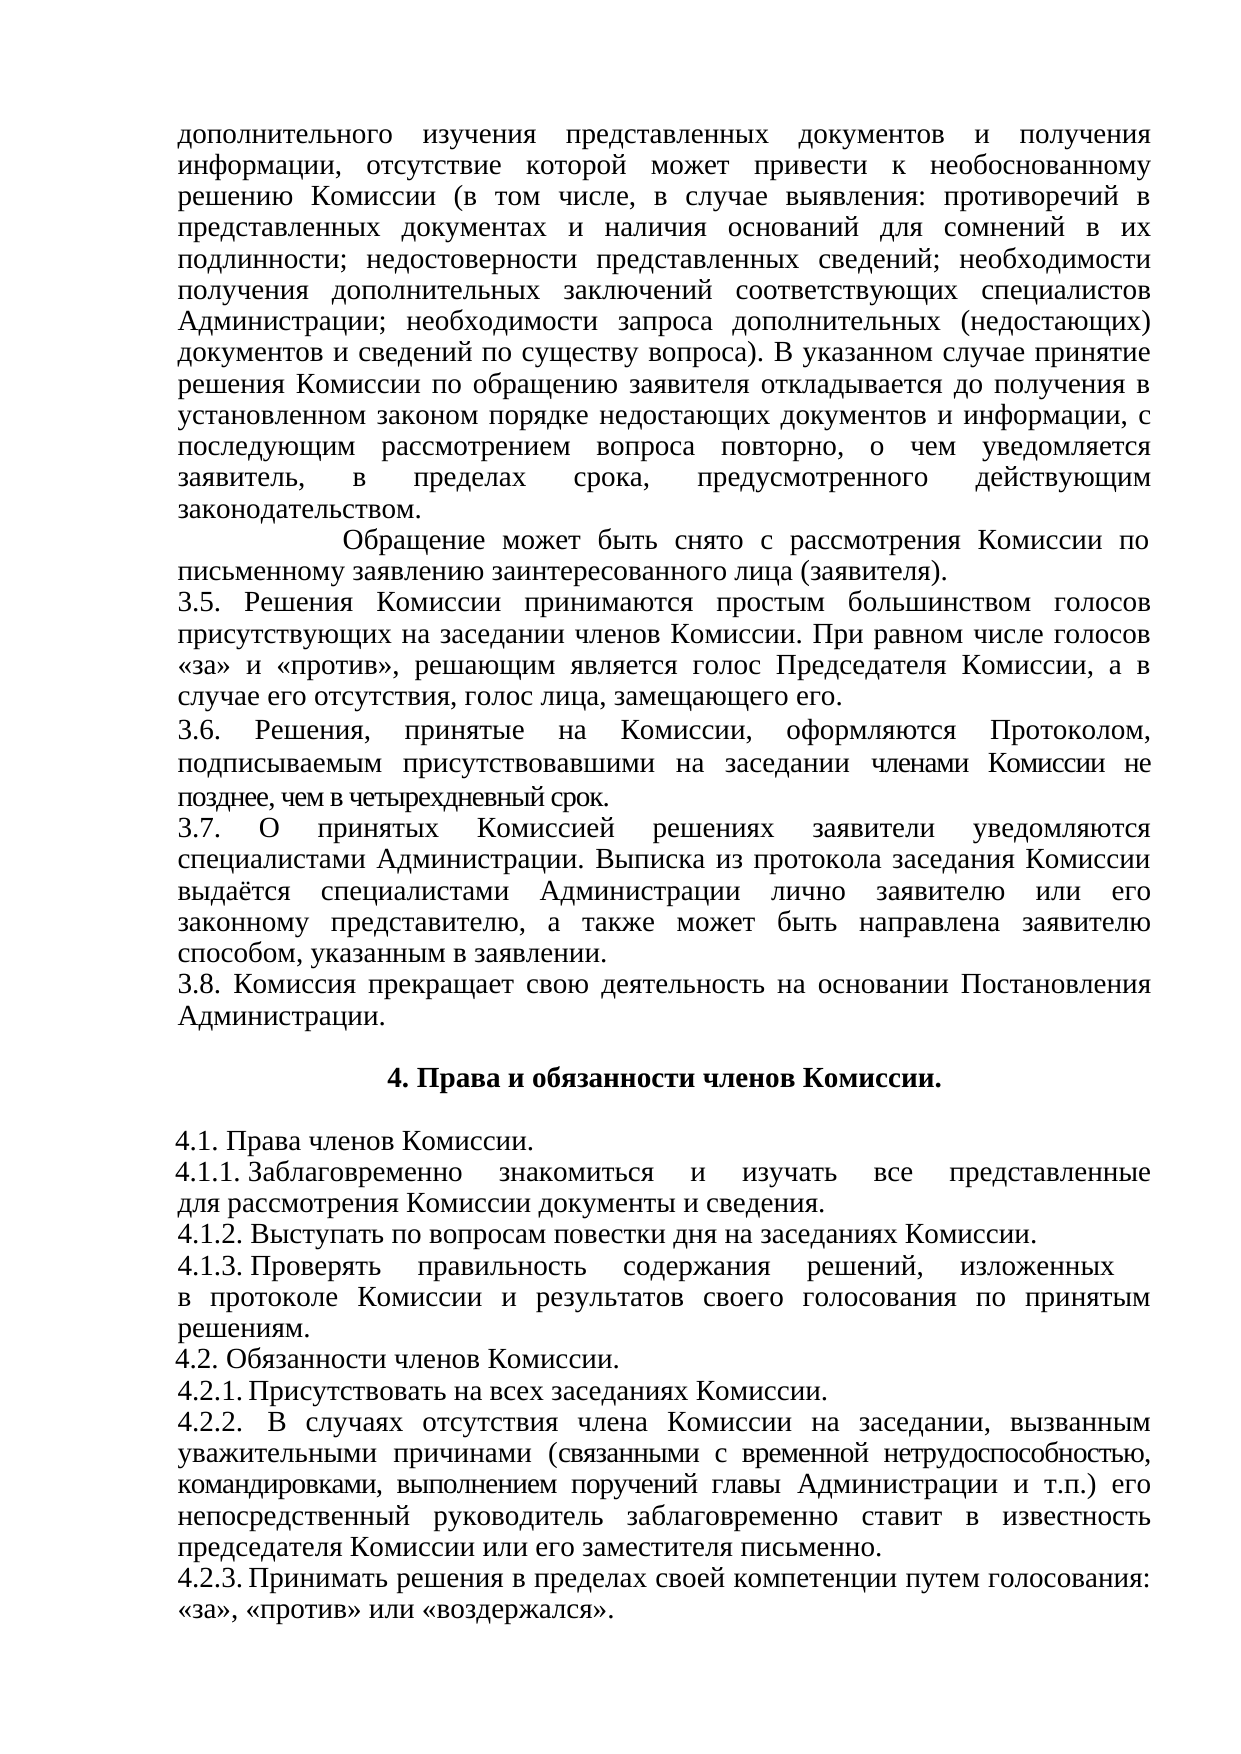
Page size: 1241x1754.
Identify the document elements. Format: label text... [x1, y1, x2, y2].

text 3.8. Комиссия прекращает свою деятельность на основании Постановления Администрации. [177, 969, 1152, 1031]
text 4.2.1. Присутствовать на всех заседаниях Комиссии. [177, 1375, 1152, 1406]
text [177, 118, 1152, 524]
text 4.1.1. Заблаговременно знакомиться и изучать все представленные для рассмотрения Комиссии документы и сведения. [175, 1156, 1152, 1219]
text 3.5. Решения Комиссии принимаются простым большинством голосов присутствующих на заседании членов Комиссии. При равном числе голосов «за» и «против», решающим является голос Председателя Комиссии, а в случае его отсутствия, голос лица, замещающего его. [177, 587, 1152, 712]
text 4.1.3. Проверять правильность содержания решений, изложенных в протоколе Комиссии и результатов своего голосования по принятым решениям. [177, 1250, 1152, 1344]
text 3.6. Решения, принятые на Комиссии, оформляются Протоколом, подписываемым присутствовавшими на заседании членами Комиссии не позднее, чем в четырехдневный срок. [177, 712, 1152, 812]
list 4.1. Права членов Комиссии. [175, 1125, 1152, 1156]
text 3.7. О принятых Комиссией решениях заявители уведомляются специалистами Администрации. Выписка из протокола заседания Комиссии выдаётся специалистами Администрации лично заявителю или его законному представителю, а также может быть направлена заявителю способом, указанным в заявлении. [177, 812, 1152, 969]
text 4.2. Обязанности членов Комиссии. [175, 1344, 1152, 1375]
text 4.2.3. Принимать решения в пределах своей компетенции путем голосования: «за», «против» или «воздержался». [177, 1562, 1152, 1625]
text 4.2.2. В случаях отсутствия члена Комиссии на заседании, вызванным уважительными причинами (связанными с временной нетрудоспособностью, командировками, выполнением поручений главы Администрации и т.п.) его непосредственный руководитель заблаговременно ставит в известность председателя Комиссии или его заместителя письменно. [177, 1406, 1152, 1562]
text Обращение может быть снято с рассмотрения Комиссии по письменному заявлению заинтересованного лица (заявителя). [177, 524, 1152, 587]
text 4.1.2. Выступать по вопросам повестки дня на заседаниях Комиссии. [160, 1219, 1152, 1250]
list Права и обязанности членов Комиссии. [177, 1062, 1152, 1094]
